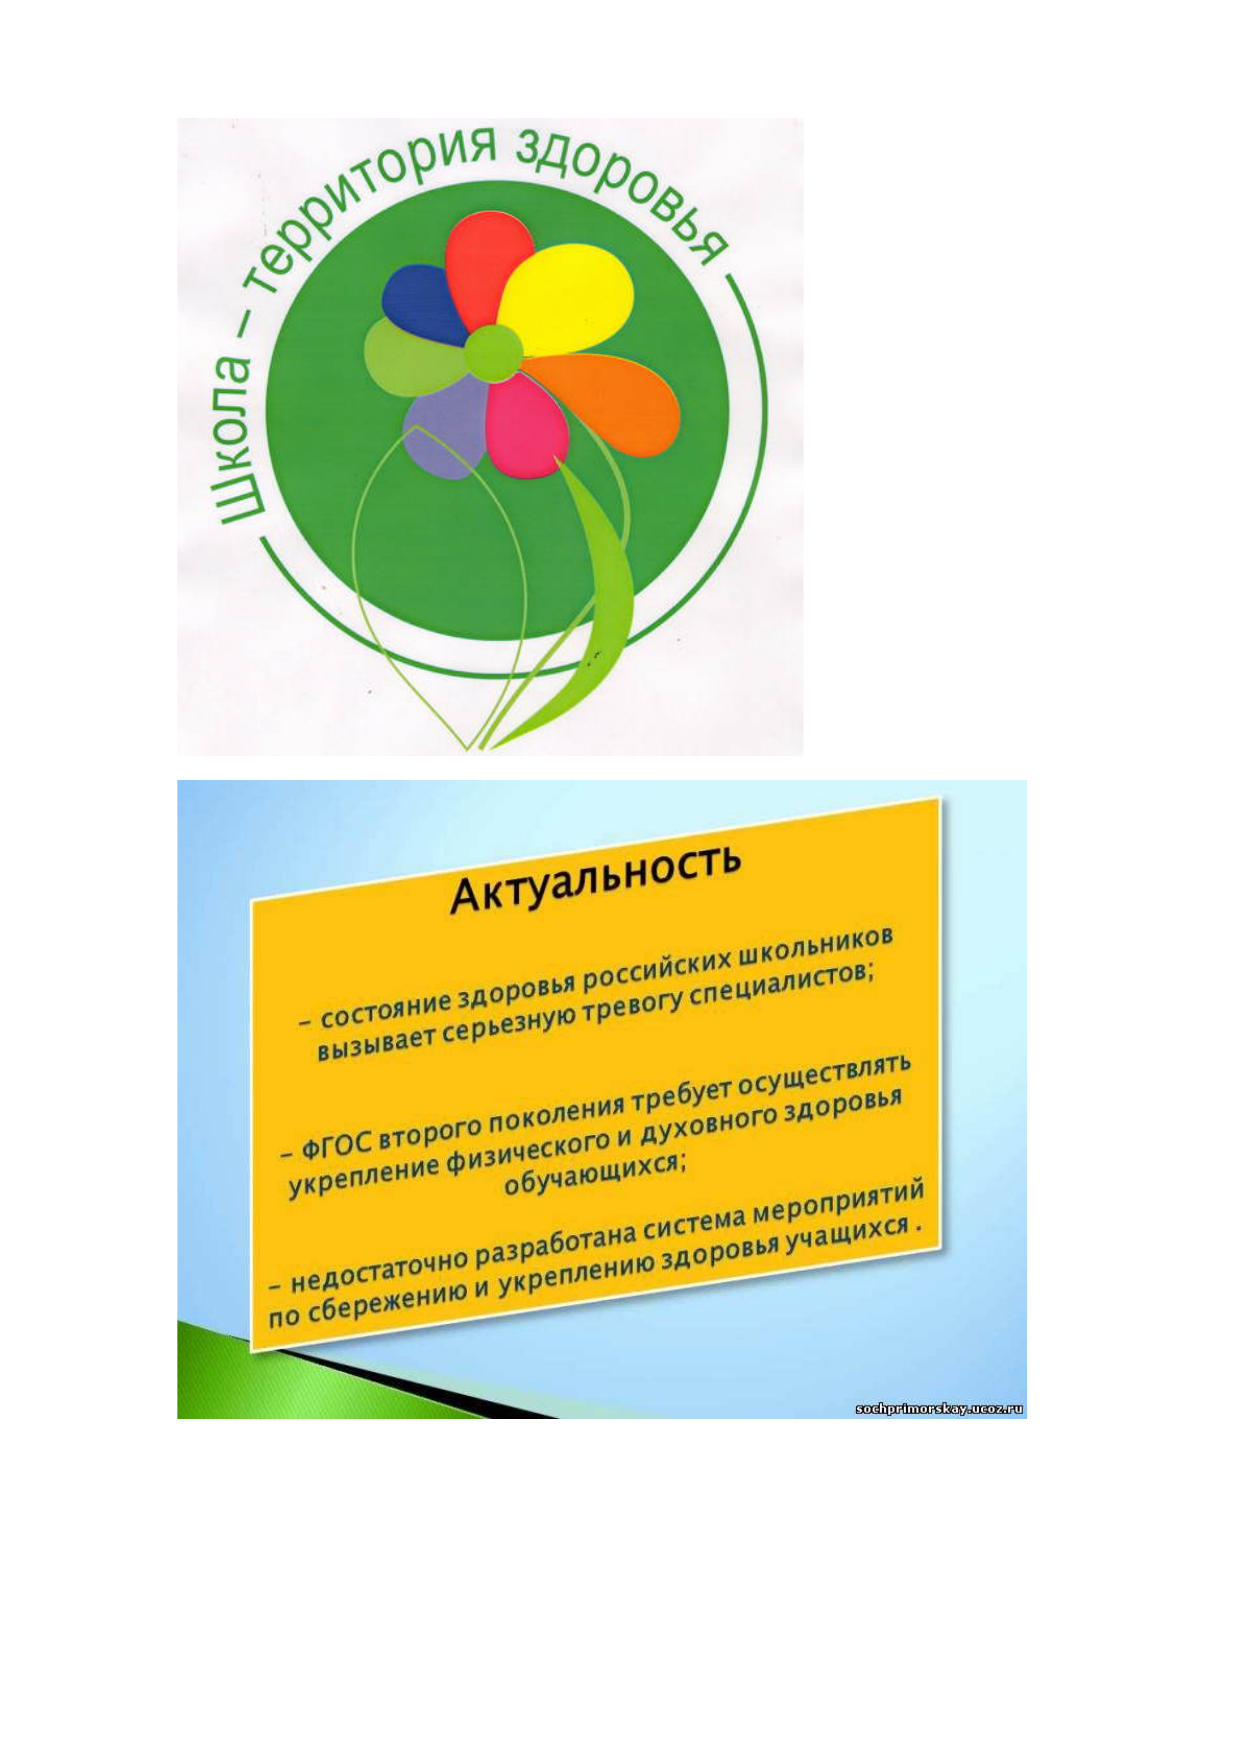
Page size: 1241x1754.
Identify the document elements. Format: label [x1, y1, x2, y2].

picture [177, 780, 1028, 1419]
picture [177, 118, 804, 756]
